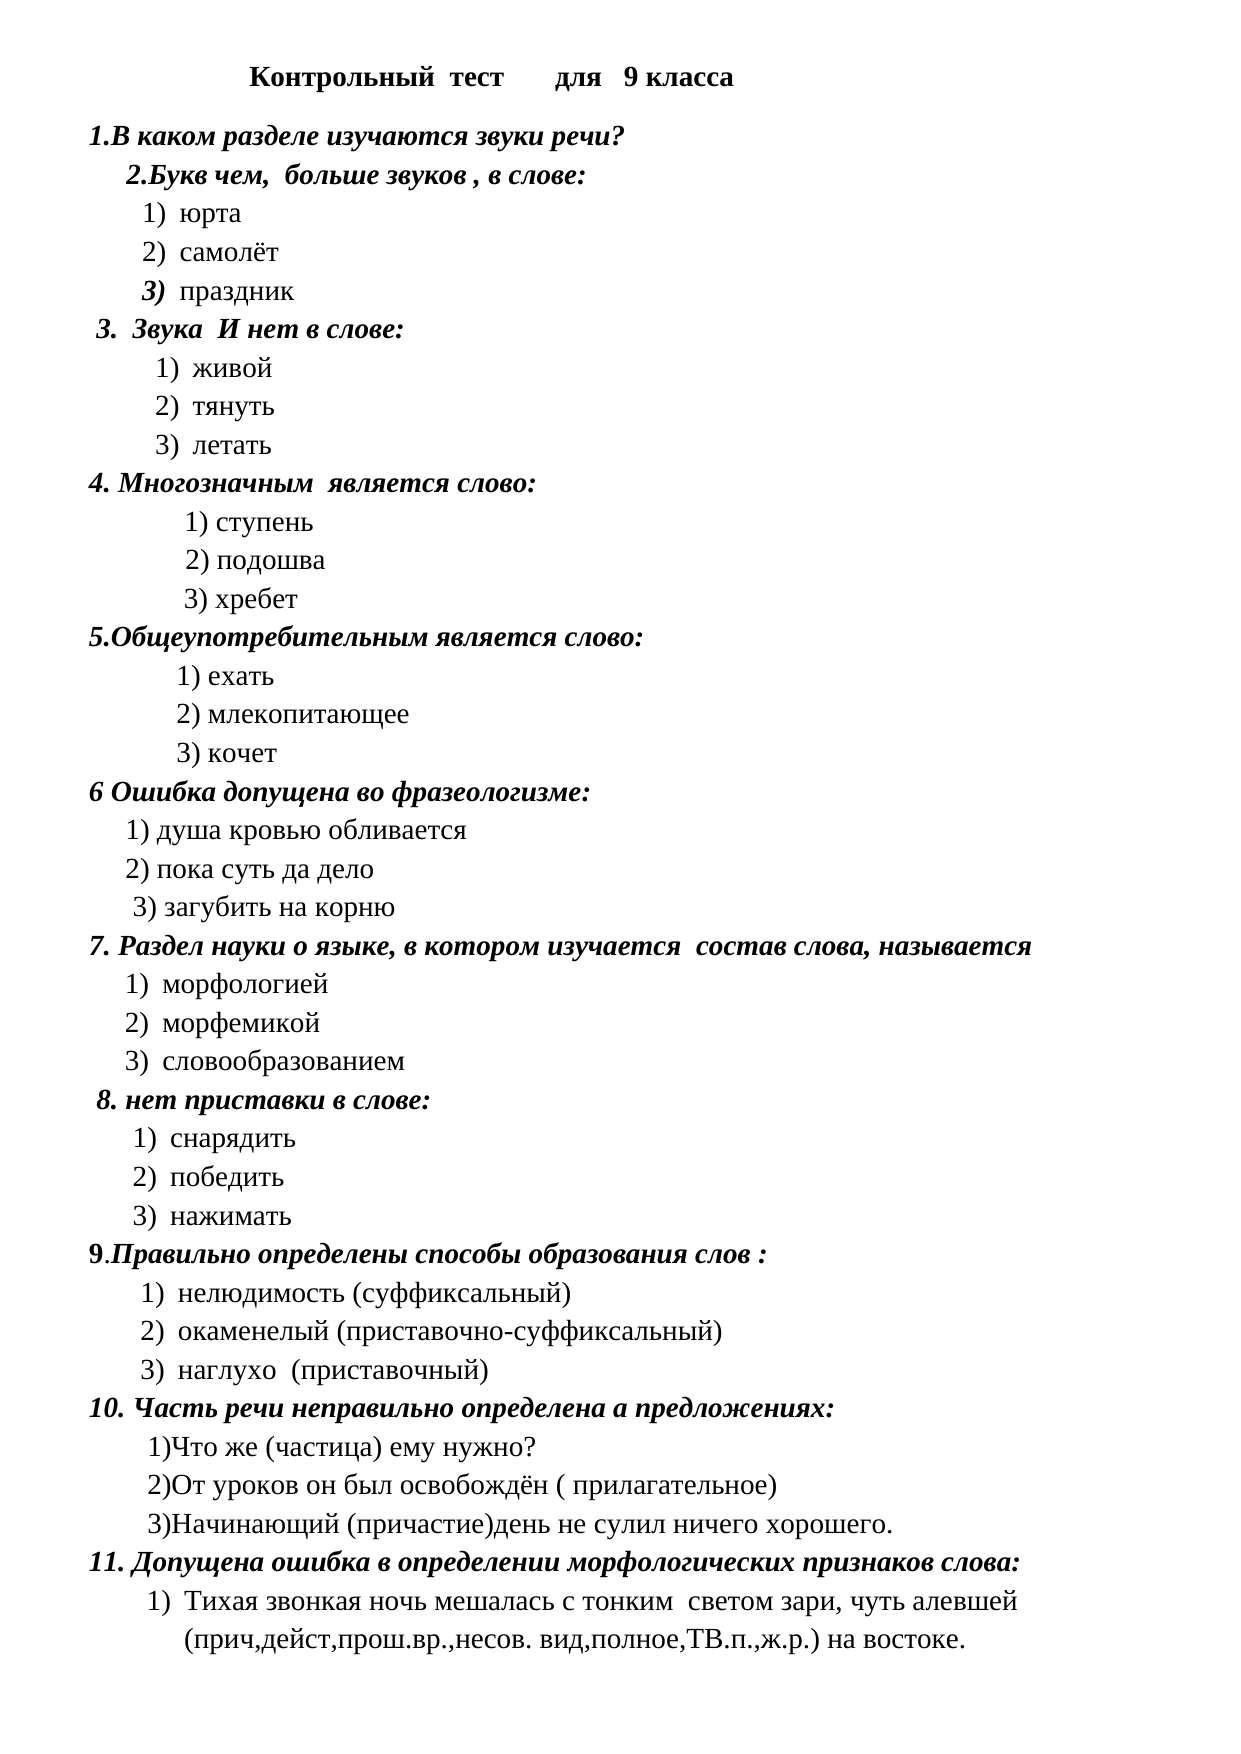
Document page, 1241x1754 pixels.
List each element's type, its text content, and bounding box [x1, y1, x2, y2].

list морфемикой [124, 1005, 1152, 1038]
text 5.Общеупотребительным является слово: [89, 619, 1152, 653]
list живой [155, 350, 1152, 383]
text 10. Часть речи неправильно определена а предложениях: [89, 1390, 1152, 1424]
list нелюдимость (суффиксальный) [140, 1275, 1152, 1308]
list словообразованием [124, 1043, 1152, 1077]
text 3)Начинающий (причастие)день не сулил ничего хорошего. [89, 1506, 1152, 1539]
text 11. Допущена ошибка в определении морфологических признаков слова: [89, 1544, 1152, 1578]
list 2.Букв чем, больше звуков , в слове: [126, 157, 1152, 191]
text 1) ехать [89, 658, 1152, 692]
list победить [132, 1159, 1152, 1193]
list наглухо (приставочный) [140, 1352, 1152, 1385]
list 1.В каком разделе изучаются звуки речи? [89, 118, 1152, 152]
text 7. Раздел науки о языке, в котором изучается состав слова, называется [89, 928, 1152, 961]
list нажимать [132, 1198, 1152, 1231]
text 1) душа кровью обливается [89, 812, 1152, 846]
list окаменелый (приставочно-суффиксальный) [140, 1313, 1152, 1347]
text 1) ступень [133, 504, 1152, 537]
text 8. нет приставки в слове: [89, 1082, 1152, 1116]
text 2) млекопитающее [89, 697, 1152, 730]
text 3) хребет [89, 581, 1152, 614]
text 2) подошва [171, 542, 1152, 576]
text 2)От уроков он был освобождён ( прилагательное) [89, 1467, 1152, 1501]
text Контрольный тест для 9 класса [89, 59, 1152, 93]
list Тихая звонкая ночь мешалась с тонким светом зари, чуть алевшей (прич,дейст,прош.вр.,несов. вид,полное,ТВ.п.,ж.р.) на востоке. [146, 1583, 1152, 1655]
list морфологией [124, 966, 1152, 1000]
list юрта [142, 196, 1152, 229]
list тянуть [155, 388, 1152, 422]
text 2) пока суть да дело [89, 851, 1152, 884]
text 1)Что же (частица) ему нужно? [89, 1429, 1152, 1462]
text 6 Ошибка допущена во фразеологизме: [89, 774, 1152, 807]
text 9.Правильно определены способы образования слов : [89, 1236, 1152, 1270]
list 3. Звука И нет в слове: [89, 311, 1152, 345]
list летать [155, 427, 1152, 460]
text 3) кочет [89, 735, 1152, 769]
text 3) загубить на корню [89, 889, 1152, 923]
list 4. Многозначным является слово: [89, 465, 1152, 499]
list праздник [142, 273, 1152, 306]
list самолёт [142, 234, 1152, 268]
list снарядить [132, 1121, 1152, 1154]
